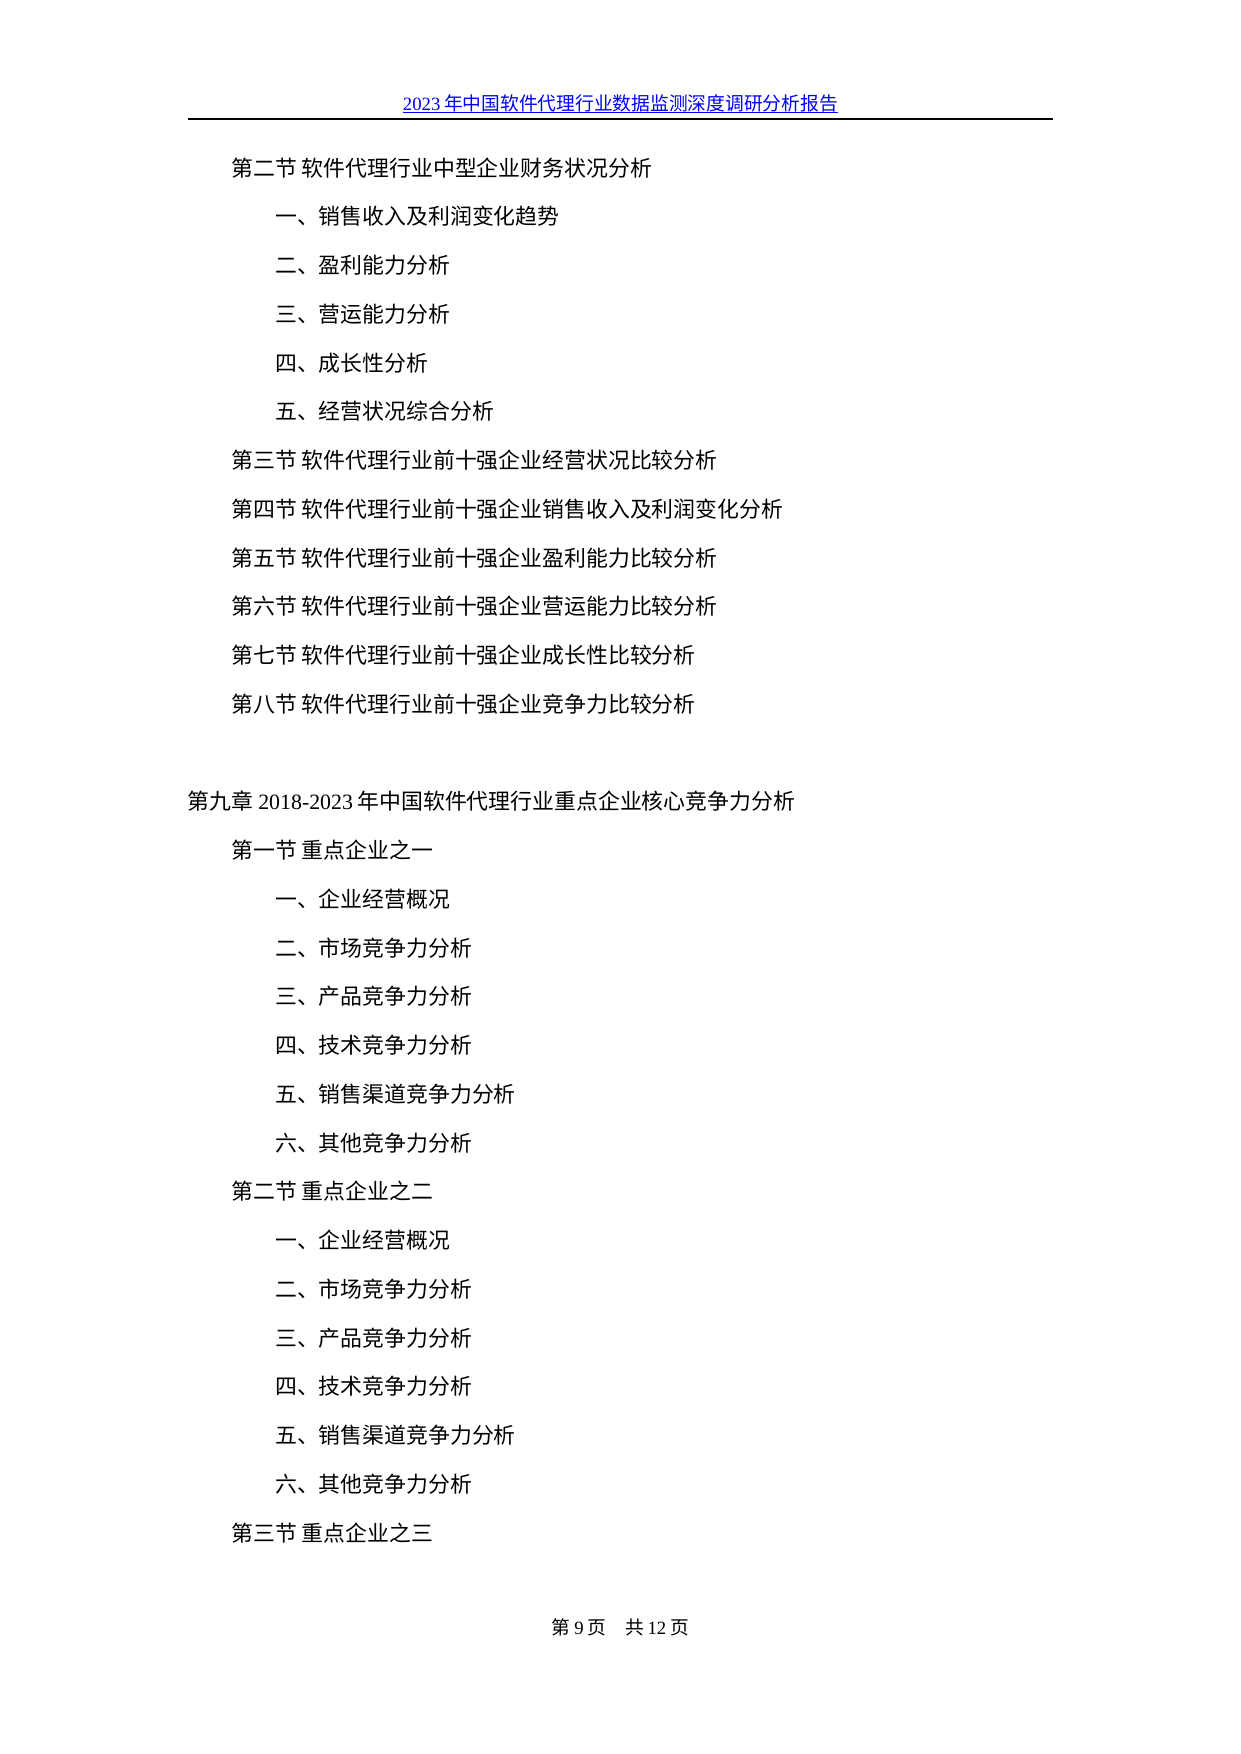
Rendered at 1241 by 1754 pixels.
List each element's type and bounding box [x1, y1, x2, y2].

text [187, 150, 1053, 1548]
